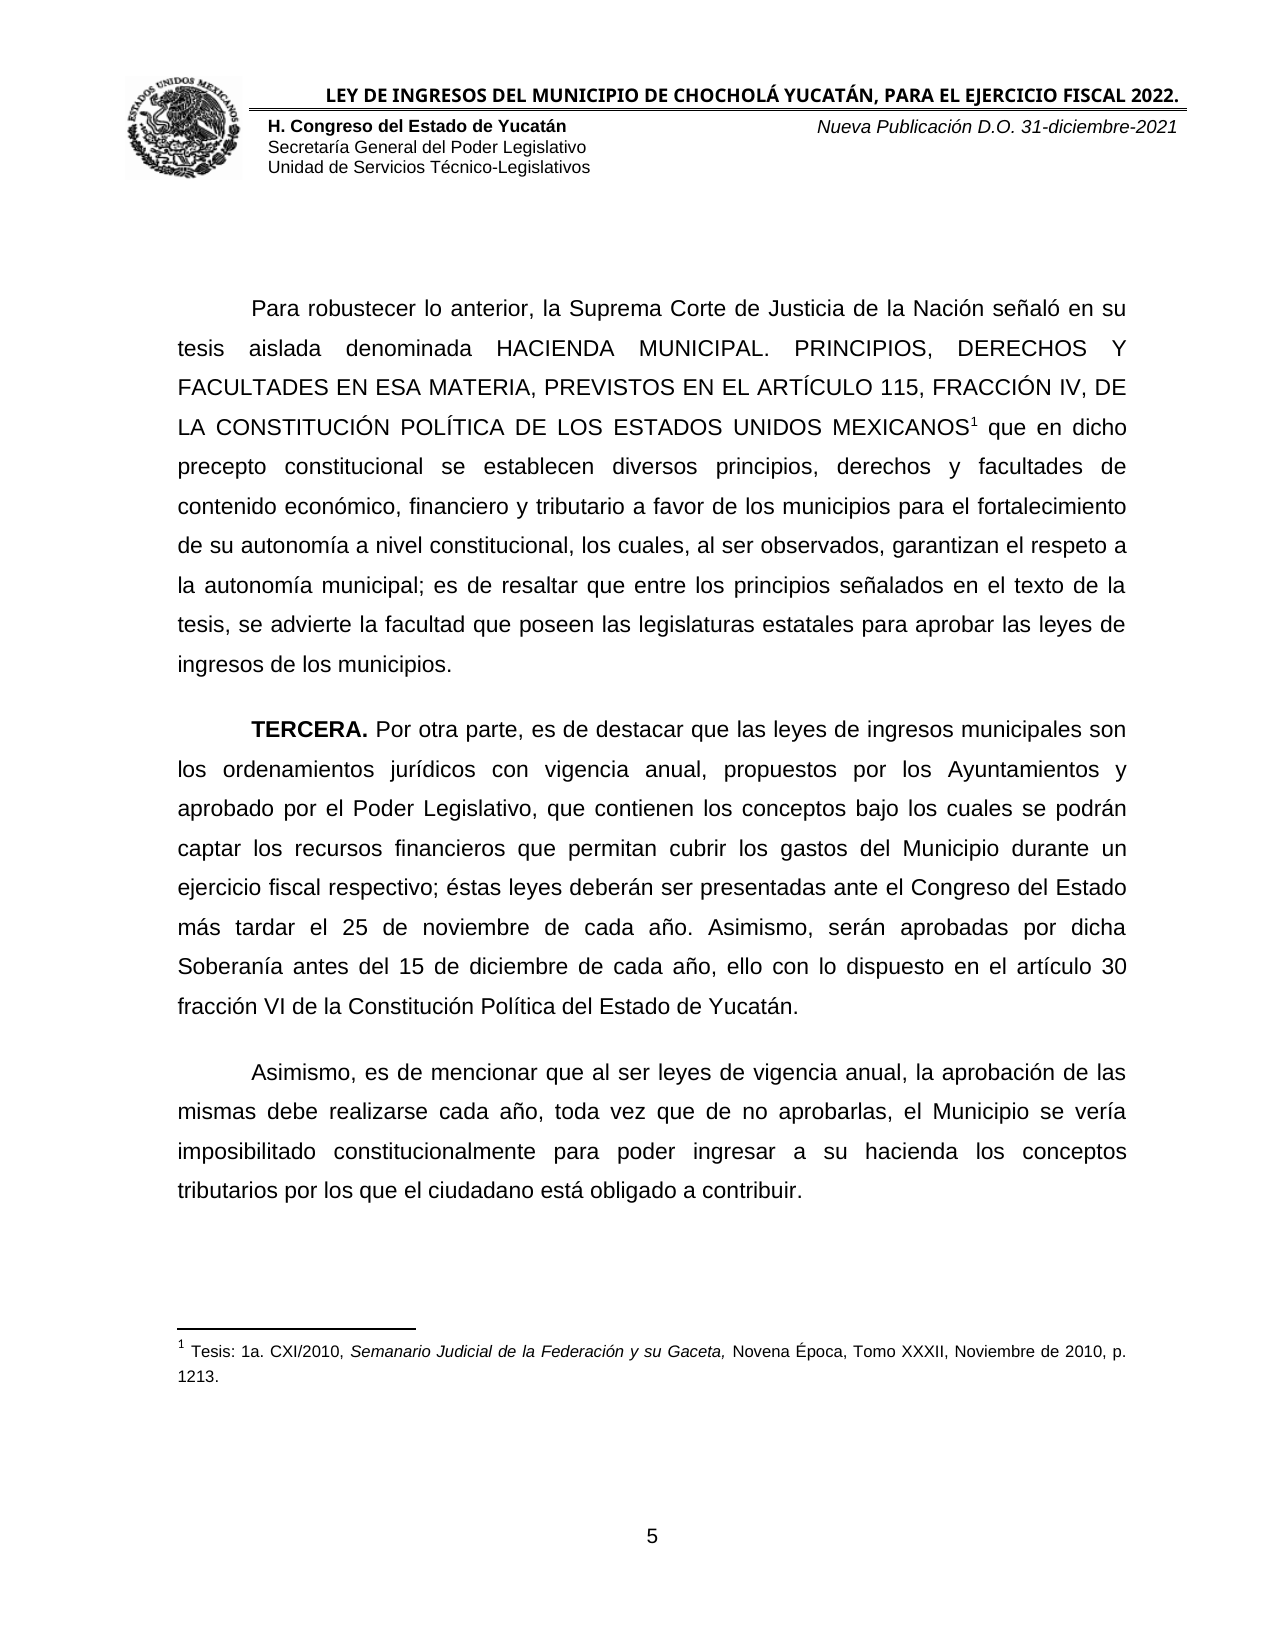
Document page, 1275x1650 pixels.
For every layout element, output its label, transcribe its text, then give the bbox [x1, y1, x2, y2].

text Asimismo, es de mencionar que al ser leyes de vigencia anual, la aprobación de las mismas debe realizarse cada año, toda vez que de no aprobarlas, el Municipio se vería imposibilitado constitucionalmente para poder ingresar a su hacienda los conceptos tributarios por los que el ciudadano está obligado a contribuir. [177, 1059, 1127, 1203]
text Para robustecer lo anterior, la Suprema Corte de Justicia de la Nación señaló en su tesis aislada denominada HACIENDA MUNICIPAL. PRINCIPIOS, DERECHOS Y FACULTADES EN ESA MATERIA, PREVISTOS EN EL ARTÍCULO 115, FRACCIÓN IV, DE LA CONSTITUCIÓN POLÍTICA DE LOS ESTADOS UNIDOS MEXICANOS que en dicho precepto constitucional se establecen diversos principios, derechos y facultades de contenido económico, financiero y tributario a favor de los municipios para el fortalecimiento de su autonomía a nivel constitucional, los cuales, al ser observados, garantizan el respeto a la autonomía municipal; es de resaltar que entre los principios señalados en el texto de la tesis, se advierte la facultad que poseen las legislaturas estatales para aprobar las leyes de ingresos de los municipios. [177, 295, 1127, 677]
text TERCERA. Por otra parte, es de destacar que las leyes de ingresos municipales son los ordenamientos jurídicos con vigencia anual, propuestos por los Ayuntamientos y aprobado por el Poder Legislativo, que contienen los conceptos bajo los cuales se podrán captar los recursos financieros que permitan cubrir los gastos del Municipio durante un ejercicio fiscal respectivo; éstas leyes deberán ser presentadas ante el Congreso del Estado más tardar el 25 de noviembre de cada año. Asimismo, serán aprobadas por dicha Soberanía antes del 15 de diciembre de cada año, ello con lo dispuesto en el artículo 30 fracción VI de la Constitución Política del Estado de Yucatán. [177, 716, 1127, 1019]
